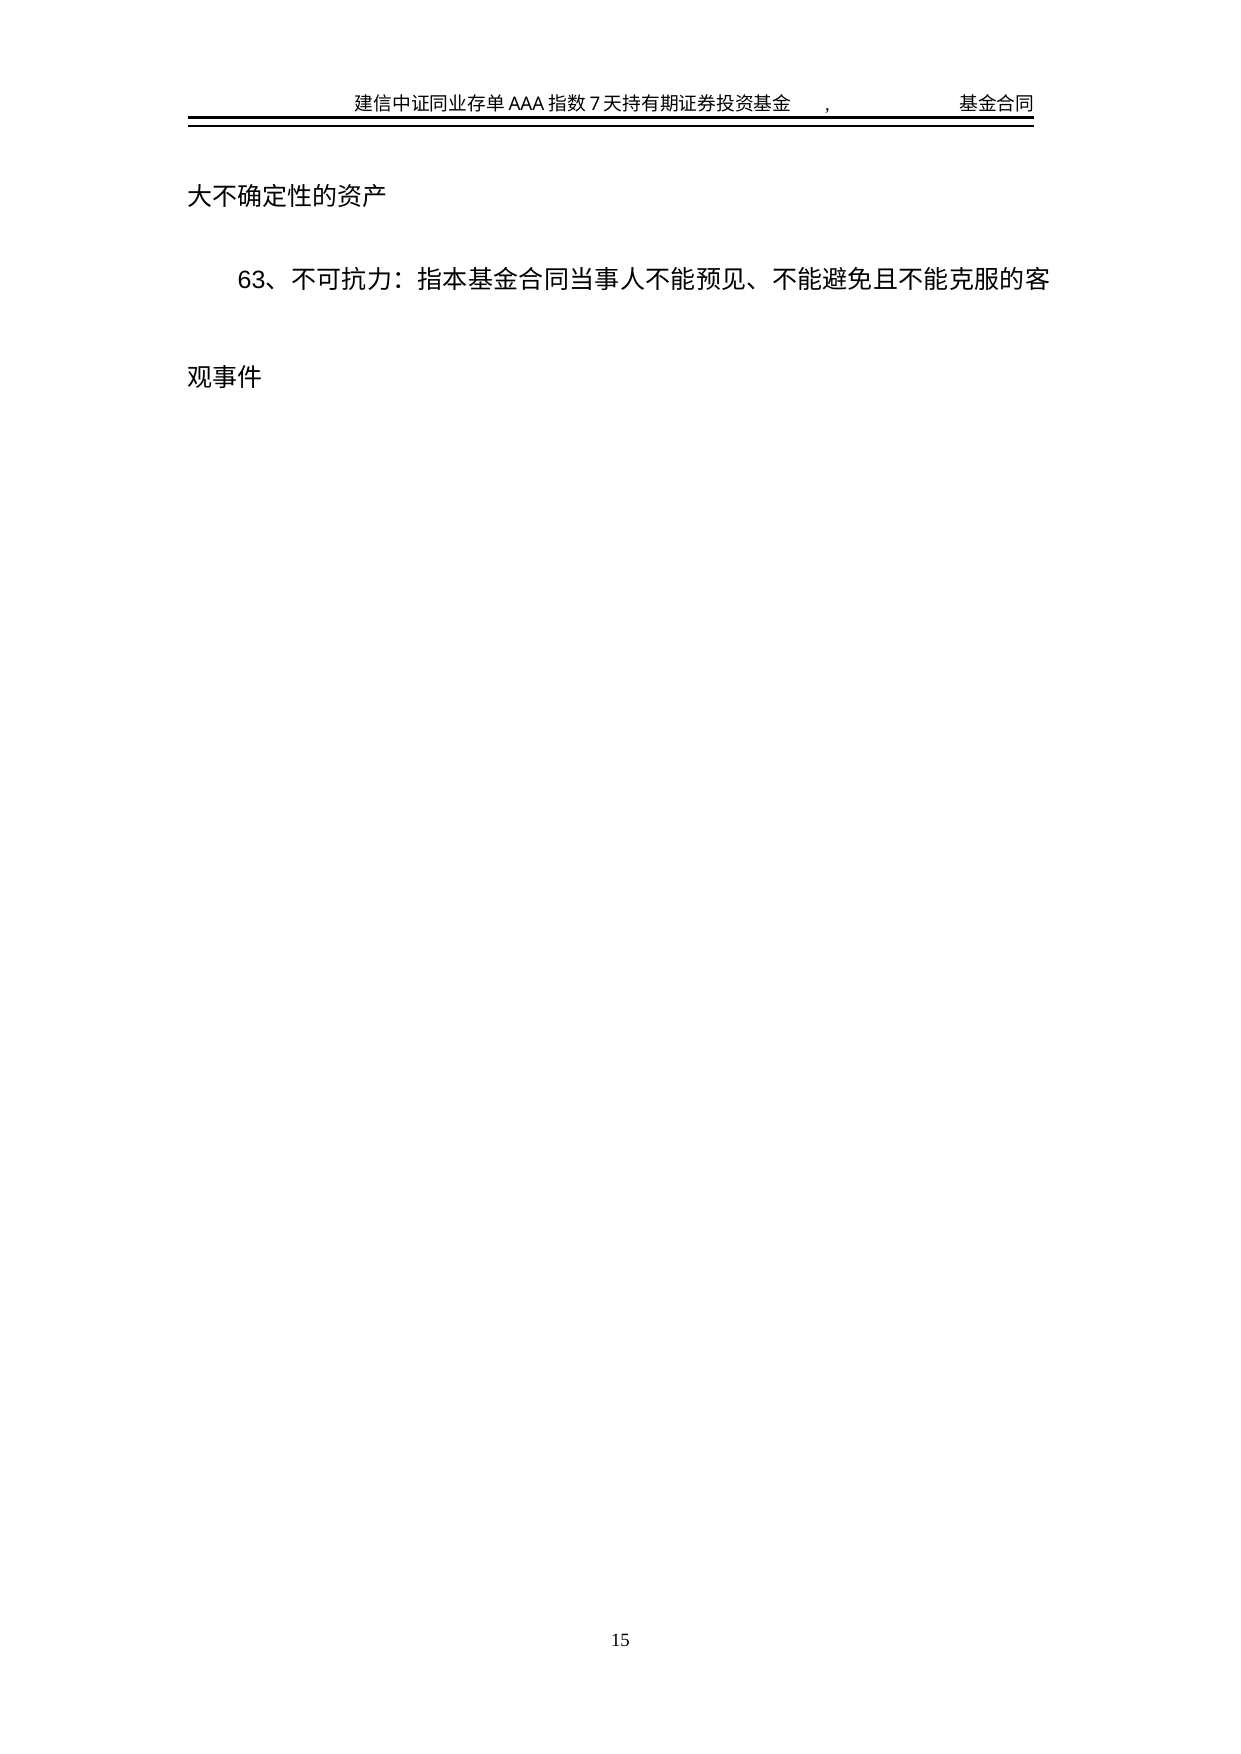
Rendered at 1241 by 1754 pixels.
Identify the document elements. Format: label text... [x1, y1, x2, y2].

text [187, 162, 1053, 227]
text 63、不可抗力：指本基金合同当事人不能预见、不能避免且不能克服的客观事件 [187, 245, 1053, 408]
